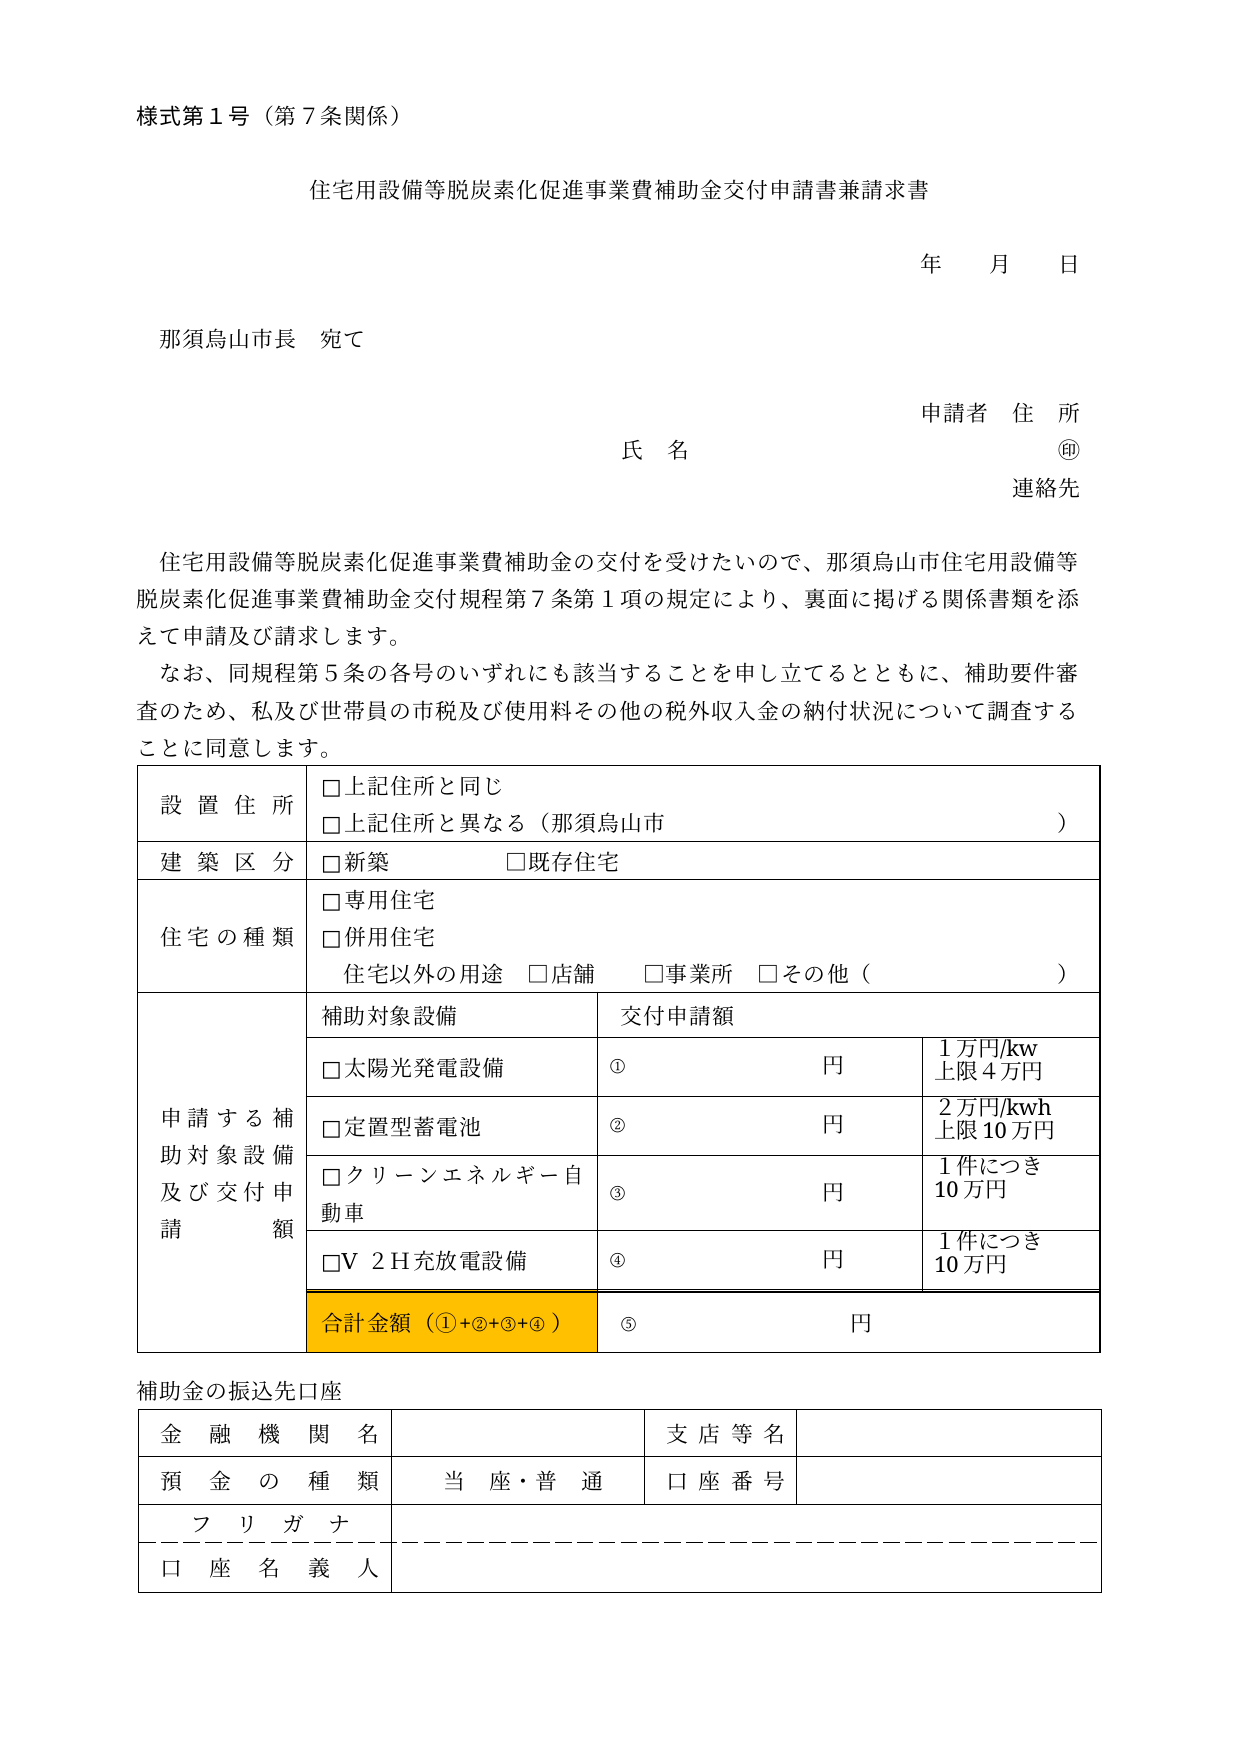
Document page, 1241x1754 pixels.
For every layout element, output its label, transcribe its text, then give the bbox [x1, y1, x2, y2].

table_cell □専用住宅 □併用住宅 住宅以外の用途 □店舗 □事業所 □その他（ ） [307, 880, 1099, 992]
table_header 金融機関名 [139, 1410, 391, 1456]
table_cell ① 円 [598, 1038, 922, 1096]
table_cell 補助対象設備 [307, 993, 597, 1037]
text 連絡先 [137, 468, 1082, 505]
text 年 月 日 [137, 245, 1082, 282]
table_cell □新築 □既存住宅 [307, 842, 1099, 879]
table_cell １件につき 10万円 [923, 1156, 1099, 1230]
text 補助金の振込先口座 [137, 1372, 1103, 1409]
table_header □上記住所と同じ □上記住所と異なる（那須烏山市 ） [307, 766, 1099, 841]
text 那須烏山市長 宛て [137, 319, 1082, 356]
table_header [797, 1410, 1101, 1456]
table_cell □Ⅴ２Ｈ充放電設備 [307, 1231, 597, 1289]
table_header [392, 1410, 644, 1456]
table_cell ２万円/kwh 上限10万円 [923, 1097, 1099, 1155]
text 住宅用設備等脱炭素化促進事業費補助金の交付を受けたいので、那須烏山市住宅用設備等脱炭素化促進事業費補助金交付規程第７条第１項の規定により、裏面に掲げる関係書類を添えて申請及び請求します。 [137, 542, 1082, 654]
table_cell 交付申請額 [598, 993, 1099, 1037]
table_cell ⑤ 円 [598, 1293, 1099, 1352]
table_cell ③ 円 [598, 1156, 922, 1230]
table_cell □定置型蓄電池 [307, 1097, 597, 1155]
table_cell 合計金額（①+②+③+④） [307, 1293, 597, 1352]
table_cell [797, 1457, 1101, 1503]
text 様式第１号（第７条関係） [137, 96, 1103, 133]
table_cell [392, 1505, 1101, 1542]
table_cell １万円/kw 上限４万円 [923, 1038, 1099, 1096]
table_header 支店等名 [645, 1410, 796, 1456]
table_cell 預金の種類 [139, 1457, 391, 1503]
text 氏 名 ㊞ [137, 431, 1082, 468]
table_cell ④ 円 [598, 1231, 922, 1289]
table_cell 建築区分 [138, 842, 306, 879]
table_cell □太陽光発電設備 [307, 1038, 597, 1096]
text なお、同規程第５条の各号のいずれにも該当することを申し立てるとともに、補助要件審査のため、私及び世帯員の市税及び使用料その他の税外収入金の納付状況について調査することに同意します。 [137, 654, 1082, 765]
table_cell □クリーンエネルギー自動車 [307, 1156, 597, 1230]
table_cell １件につき 10万円 [923, 1231, 1099, 1289]
table_cell 住宅の種類 [138, 880, 306, 992]
table_cell 申請する補助対象設備及び交付申請額 [138, 993, 306, 1352]
table_cell 口座番号 [645, 1457, 796, 1503]
table_cell 当 座・普 通 [392, 1457, 644, 1503]
table_cell フ リ ガ ナ [139, 1505, 391, 1542]
text 住宅用設備等脱炭素化促進事業費補助金交付申請書兼請求書 [137, 170, 1103, 208]
text 申請者 住 所 [137, 393, 1082, 431]
table_header 設置住所 [138, 766, 306, 841]
table_cell 口座名義人 [139, 1542, 391, 1592]
table_cell [392, 1542, 1101, 1592]
table_cell ② 円 [598, 1097, 922, 1155]
